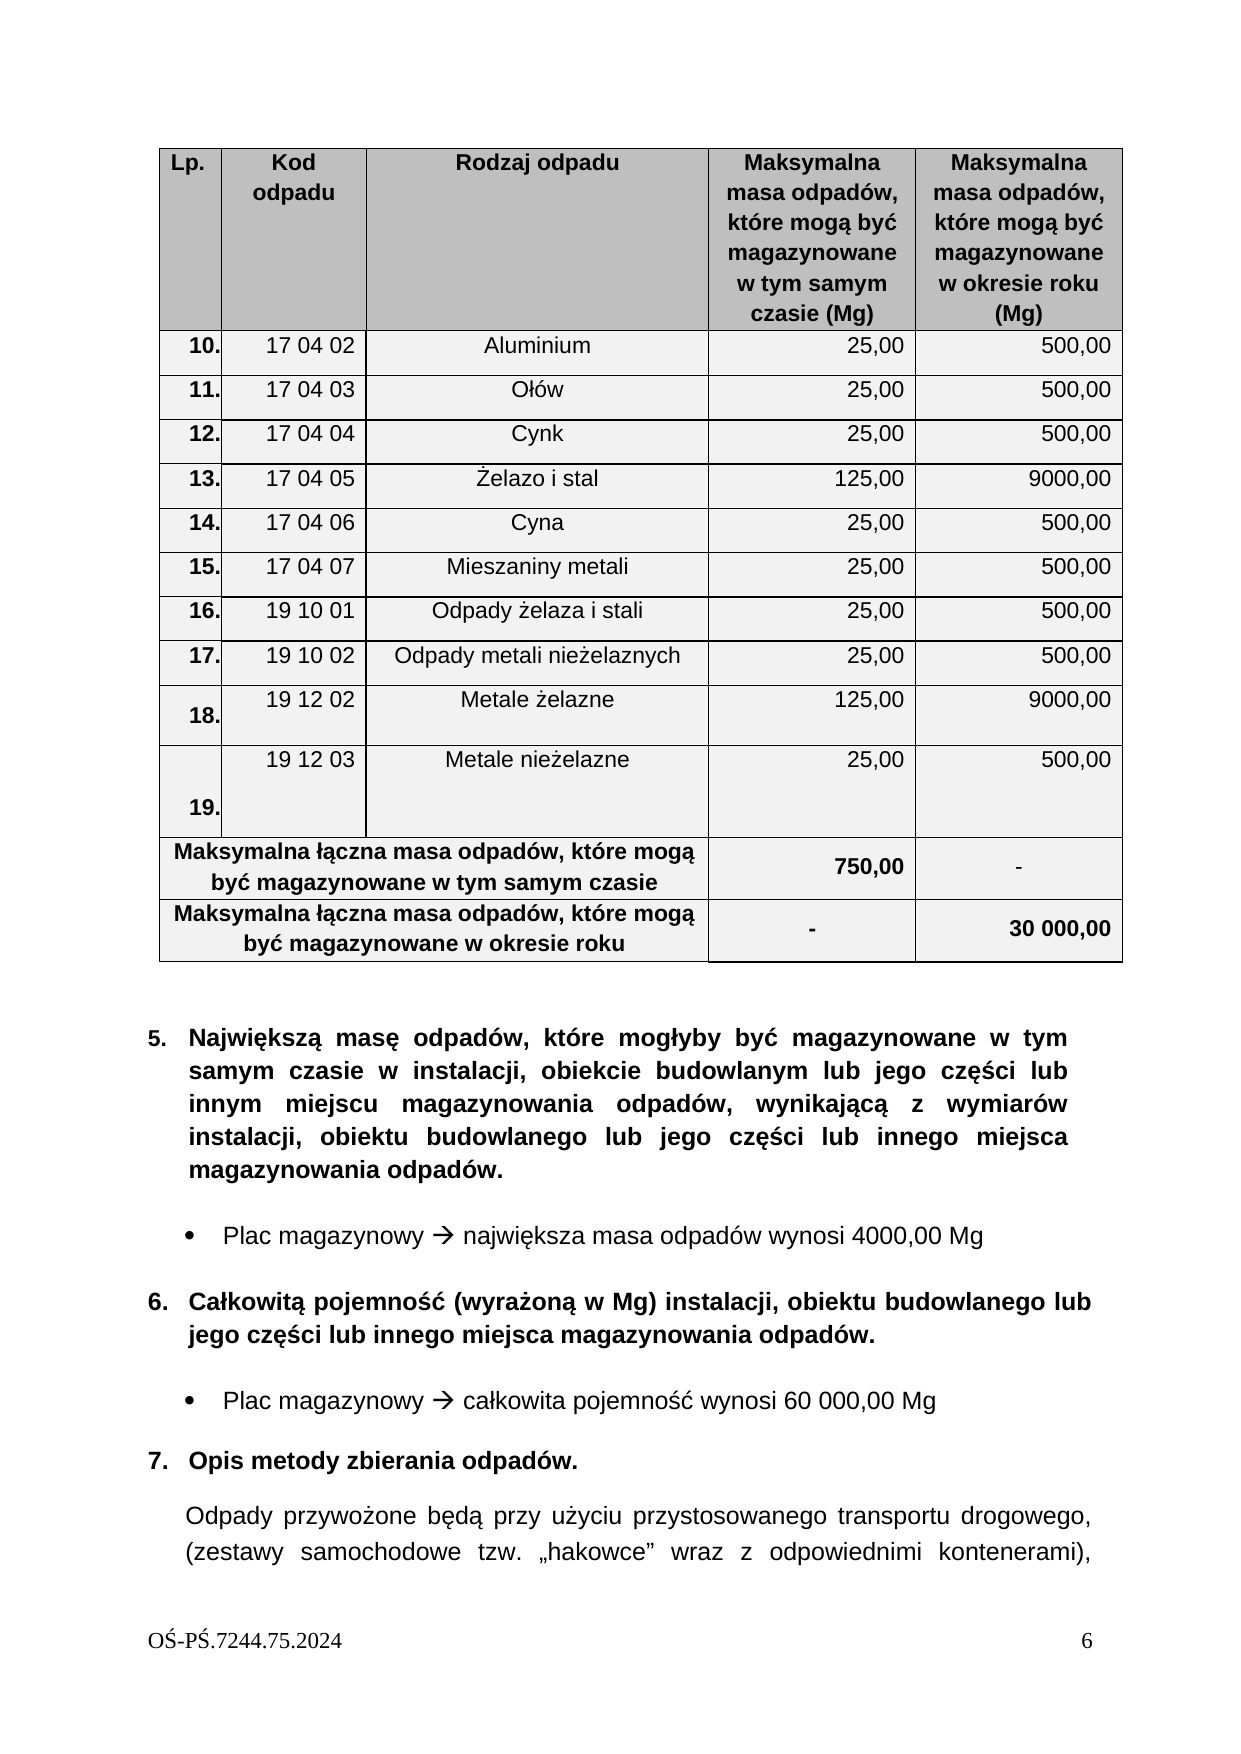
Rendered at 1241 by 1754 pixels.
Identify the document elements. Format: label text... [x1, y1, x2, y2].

table_header Kod odpadu [222, 149, 366, 330]
table_header Rodzaj odpadu [367, 149, 708, 330]
table_header Maksymalna masa odpadów, które mogą być magazynowane w okresie roku (Mg) [916, 149, 1122, 330]
table_cell Ołów [367, 376, 708, 419]
table_cell Aluminium [367, 331, 708, 374]
table_cell 17 04 07 [222, 553, 365, 596]
table_cell [160, 464, 221, 507]
table_cell 25,00 [709, 376, 915, 419]
table_cell 25,00 [709, 331, 915, 374]
table_cell [160, 331, 221, 374]
table_cell Odpady metali nieżelaznych [367, 642, 708, 684]
table_cell 125,00 [709, 686, 915, 744]
table_cell 9000,00 [916, 686, 1122, 744]
table_cell [160, 376, 221, 419]
table_cell 17 04 02 [222, 331, 365, 374]
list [185, 1501, 1093, 1566]
table_cell 19 10 02 [222, 642, 365, 684]
table_header Maksymalna masa odpadów, które mogą być magazynowane w tym samym czasie (Mg) [709, 149, 915, 330]
table_cell 500,00 [916, 746, 1122, 837]
table_cell 19 12 02 [222, 686, 365, 744]
table_header Lp. [160, 149, 221, 330]
table_cell 500,00 [916, 331, 1122, 374]
table_cell 750,00 [709, 838, 915, 899]
table_cell [160, 597, 221, 640]
table_cell Maksymalna łączna masa odpadów, które mogą być magazynowane w tym samym czasie [160, 838, 708, 899]
table_cell 19 10 01 [222, 598, 365, 640]
table_cell 25,00 [709, 553, 915, 596]
list Plac magazynowy całkowita pojemność wynosi 60 000,00 Mg [185, 1386, 1069, 1415]
table_cell 500,00 [916, 509, 1122, 552]
table_cell [160, 553, 221, 596]
table_cell [160, 509, 221, 552]
table_cell 9000,00 [916, 465, 1122, 507]
table_cell 25,00 [709, 746, 915, 837]
table_cell 25,00 [709, 509, 915, 552]
table_cell 30 000,00 [916, 900, 1122, 961]
list Plac magazynowy największa masa odpadów wynosi 4000,00 Mg [185, 1221, 1069, 1250]
table_cell Żelazo i stal [367, 465, 708, 507]
table_cell 500,00 [916, 553, 1122, 596]
table_cell [160, 641, 221, 684]
table_cell 25,00 [709, 642, 915, 684]
table_cell 25,00 [709, 421, 915, 463]
table_cell 500,00 [916, 421, 1122, 463]
table_cell 125,00 [709, 465, 915, 507]
table_cell - [916, 838, 1122, 899]
list Opis metody zbierania odpadów. [148, 1446, 1093, 1474]
table_cell 17 04 03 [222, 376, 365, 419]
table_cell [160, 420, 221, 463]
table_cell 19 12 03 [222, 746, 365, 837]
table_cell 500,00 [916, 642, 1122, 684]
table_cell - [709, 900, 915, 961]
list Największą masę odpadów, które mogłyby być magazynowane w tym samym czasie w instalacji, obiekcie budowlanym lub jego części lub innym miejscu magazynowania odpadów, wynikającą z wymiarów instalacji, obiektu budowlanego lub jego części lub innego miejsca magazynowania odpadów. [148, 1023, 1069, 1184]
table_cell 17 04 06 [222, 509, 365, 552]
table_cell Cynk [367, 421, 708, 463]
table_cell 500,00 [916, 598, 1122, 640]
table_cell Odpady żelaza i stali [367, 598, 708, 640]
table_cell [160, 746, 221, 837]
table_cell Metale żelazne [367, 686, 708, 744]
table_cell 17 04 05 [222, 465, 365, 507]
table_cell 500,00 [916, 376, 1122, 419]
table_cell 17 04 04 [222, 421, 365, 463]
table_cell Mieszaniny metali [367, 553, 708, 596]
table_cell [160, 686, 221, 744]
table_cell Cyna [367, 509, 708, 552]
table_cell Maksymalna łączna masa odpadów, które mogą być magazynowane w okresie roku [160, 900, 708, 961]
table_cell Metale nieżelazne [367, 746, 708, 837]
table_cell 25,00 [709, 598, 915, 640]
list Całkowitą pojemność (wyrażoną w Mg) instalacji, obiektu budowlanego lub jego części lub innego miejsca magazynowania odpadów. [148, 1287, 1093, 1349]
